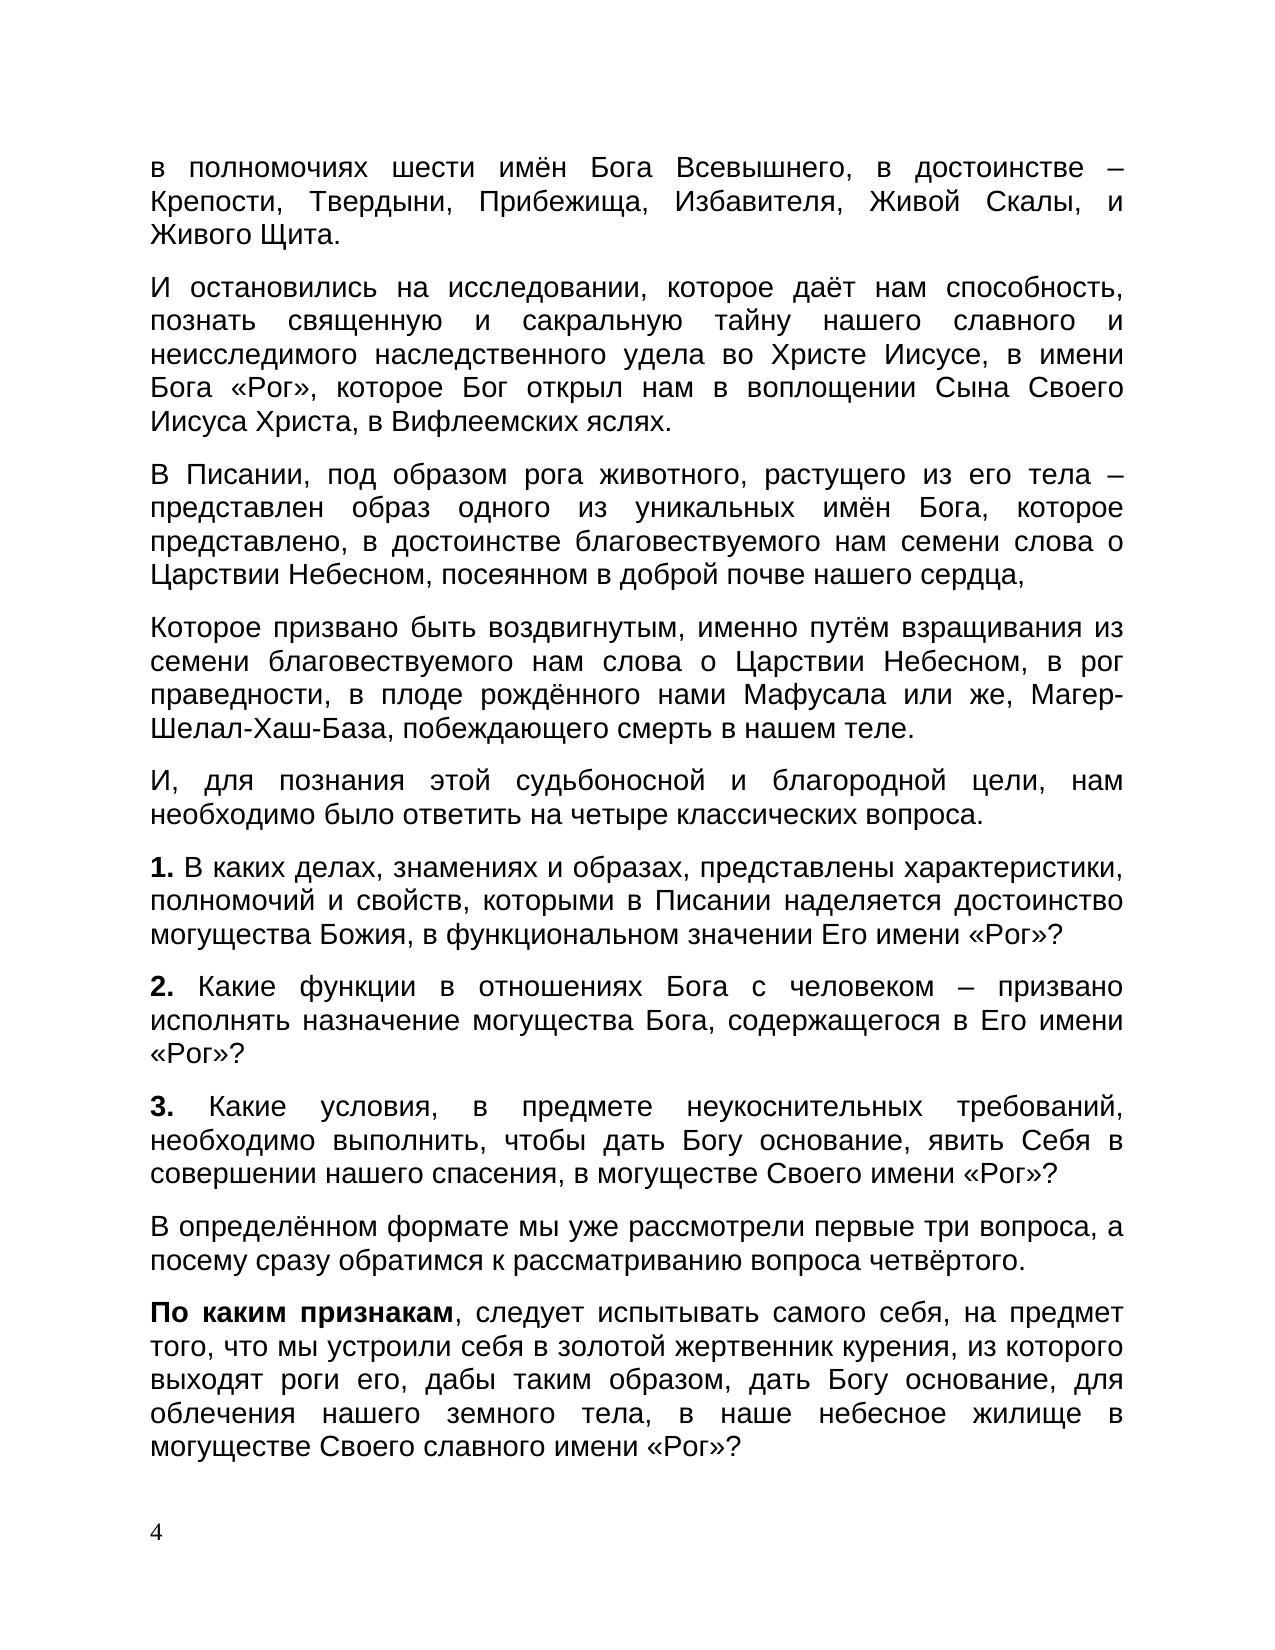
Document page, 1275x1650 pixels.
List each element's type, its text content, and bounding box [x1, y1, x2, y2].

text И остановились на исследовании, которое даёт нам способность, познать священную и сакральную тайну нашего славного и неисследимого наследственного удела во Христе Иисусе, в имени Бога «Рог», которое Бог открыл нам в воплощении Сына Своего Иисуса Христа, в Вифлеемских яслях. [150, 270, 1125, 437]
text В определённом формате мы уже рассмотрели первые три вопроса, а посему сразу обратимся к рассматриванию вопроса четвёртого. [150, 1209, 1125, 1276]
text 1. В каких делах, знамениях и образах, представлены характеристики, полномочий и свойств, которыми в Писании наделяется достоинство могущества Божия, в функциональном значении Его имени «Рог»? [150, 849, 1125, 950]
text Которое призвано быть воздвигнутым, именно путём взращивания из семени благовествуемого нам слова о Царствии Небесном, в рог праведности, в плоде рождённого нами Мафусала или же, Магер-Шелал-Хаш-База, побеждающего смерть в нашем теле. [150, 610, 1125, 744]
text 2. Какие функции в отношениях Бога с человеком – призвано исполнять назначение могущества Бога, содержащегося в Его имени «Рог»? [150, 969, 1125, 1070]
text И, для познания этой судьбоносной и благородной цели, нам необходимо было ответить на четыре классических вопроса. [150, 763, 1125, 830]
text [150, 150, 1125, 251]
text В Писании, под образом рога животного, растущего из его тела – представлен образ одного из уникальных имён Бога, которое представлено, в достоинстве благовествуемого нам семени слова о Царствии Небесном, посеянном в доброй почве нашего сердца, [150, 457, 1125, 591]
text По каким признакам, следует испытывать самого себя, на предмет того, что мы устроили себя в золотой жертвенник курения, из которого выходят роги его, дабы таким образом, дать Богу основание, для облечения нашего земного тела, в наше небесное жилище в могуществе Своего славного имени «Рог»? [150, 1295, 1125, 1463]
text 3. Какие условия, в предмете неукоснительных требований, необходимо выполнить, чтобы дать Богу основание, явить Себя в совершении нашего спасения, в могуществе Своего имени «Рог»? [150, 1089, 1125, 1190]
